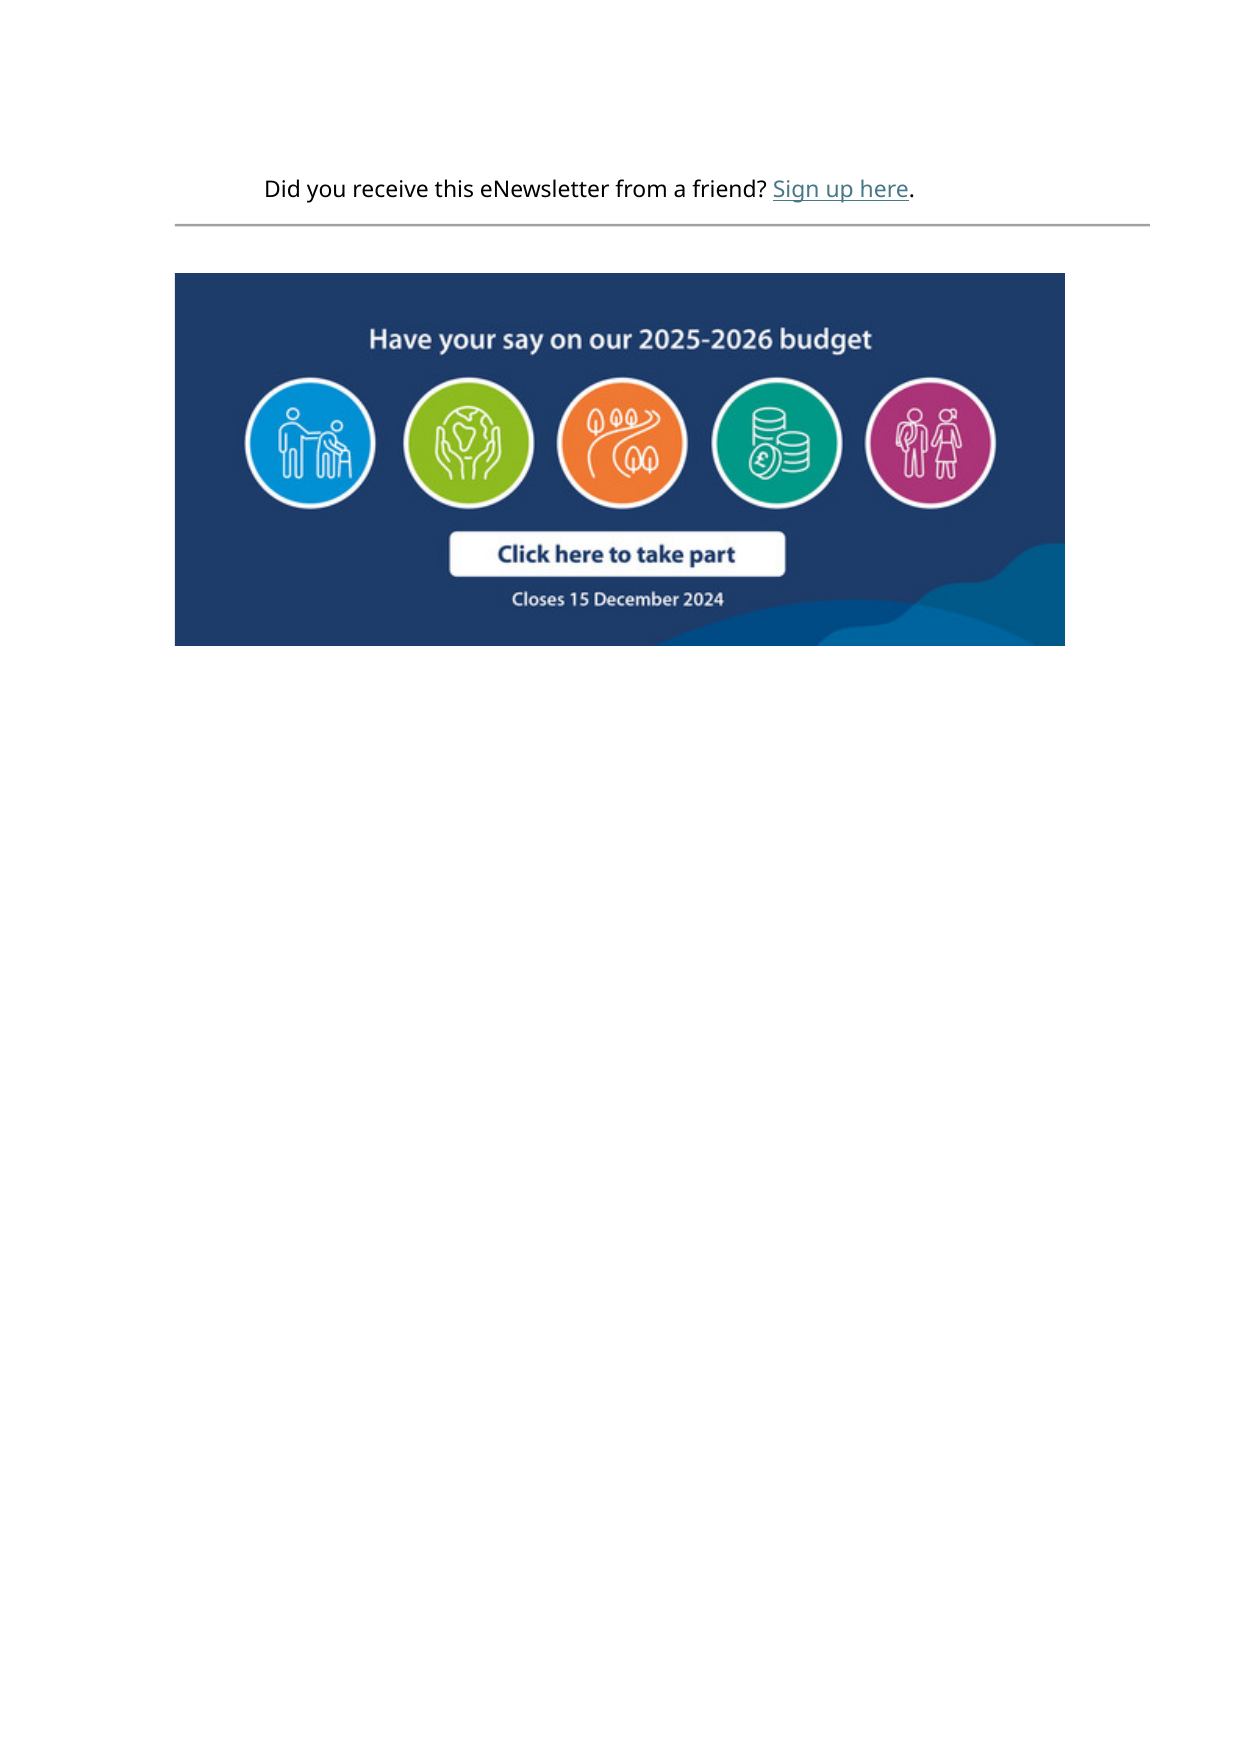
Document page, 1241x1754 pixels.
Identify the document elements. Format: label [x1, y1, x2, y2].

picture [174, 273, 1065, 646]
